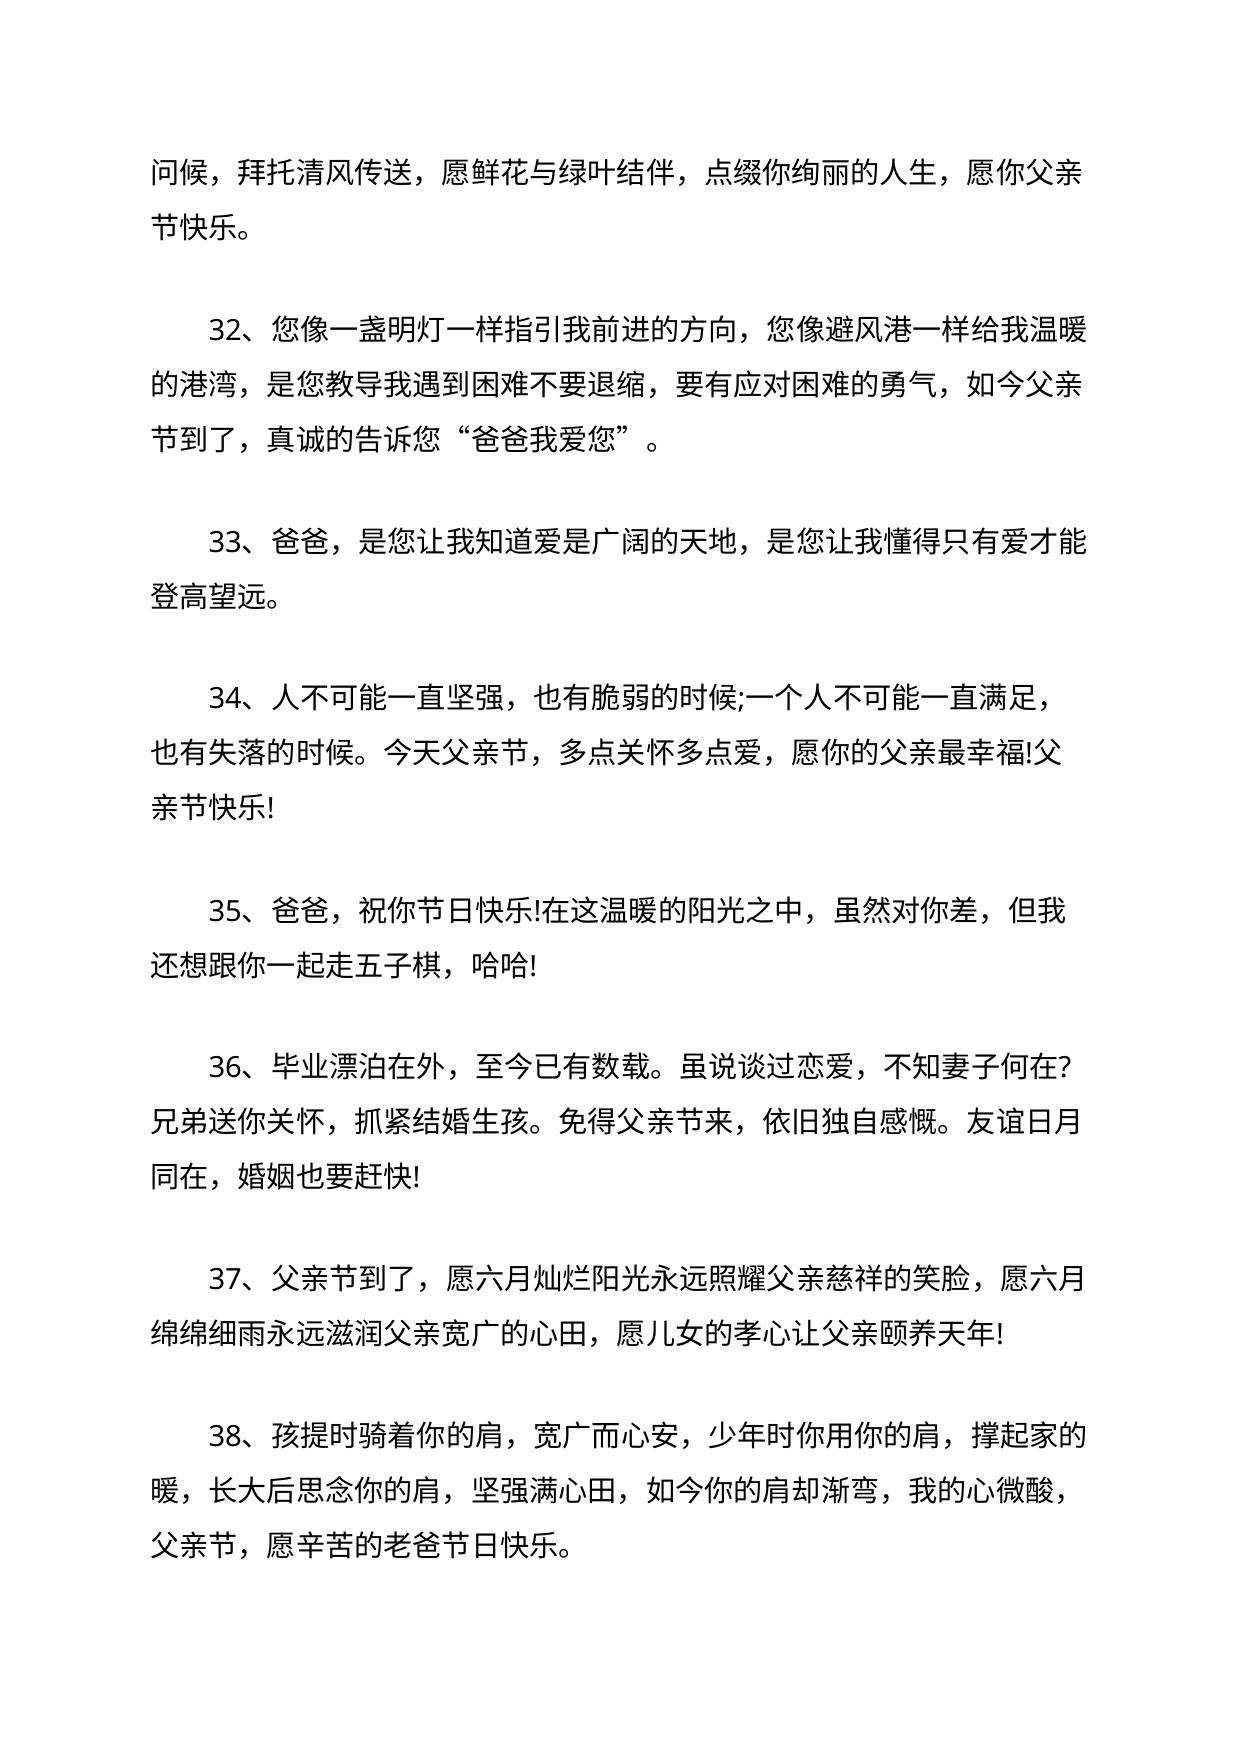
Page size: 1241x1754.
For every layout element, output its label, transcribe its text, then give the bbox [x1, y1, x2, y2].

text 35、爸爸，祝你节日快乐!在这温暖的阳光之中，虽然对你差，但我还想跟你一起走五子棋，哈哈! [150, 887, 1090, 984]
text 37、父亲节到了，愿六月灿烂阳光永远照耀父亲慈祥的笑脸，愿六月绵绵细雨永远滋润父亲宽广的心田，愿儿女的孝心让父亲颐养天年! [150, 1256, 1090, 1353]
text 38、孩提时骑着你的肩，宽广而心安，少年时你用你的肩，撑起家的暖，长大后思念你的肩，坚强满心田，如今你的肩却渐弯，我的心微酸，父亲节，愿辛苦的老爸节日快乐。 [150, 1413, 1090, 1565]
text 36、毕业漂泊在外，至今已有数载。虽说谈过恋爱，不知妻子何在?兄弟送你关怀，抓紧结婚生孩。免得父亲节来，依旧独自感慨。友谊日月同在，婚姻也要赶快! [150, 1044, 1090, 1196]
text 34、人不可能一直坚强，也有脆弱的时候;一个人不可能一直满足，也有失落的时候。今天父亲节，多点关怀多点爱，愿你的父亲最幸福!父亲节快乐! [150, 675, 1090, 827]
text 32、您像一盏明灯一样指引我前进的方向，您像避风港一样给我温暖的港湾，是您教导我遇到困难不要退缩，要有应对困难的勇气，如今父亲节到了，真诚的告诉您“爸爸我爱您”。 [150, 307, 1090, 459]
text 33、爸爸，是您让我知道爱是广阔的天地，是您让我懂得只有爱才能登高望远。 [150, 518, 1090, 616]
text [150, 150, 1090, 247]
